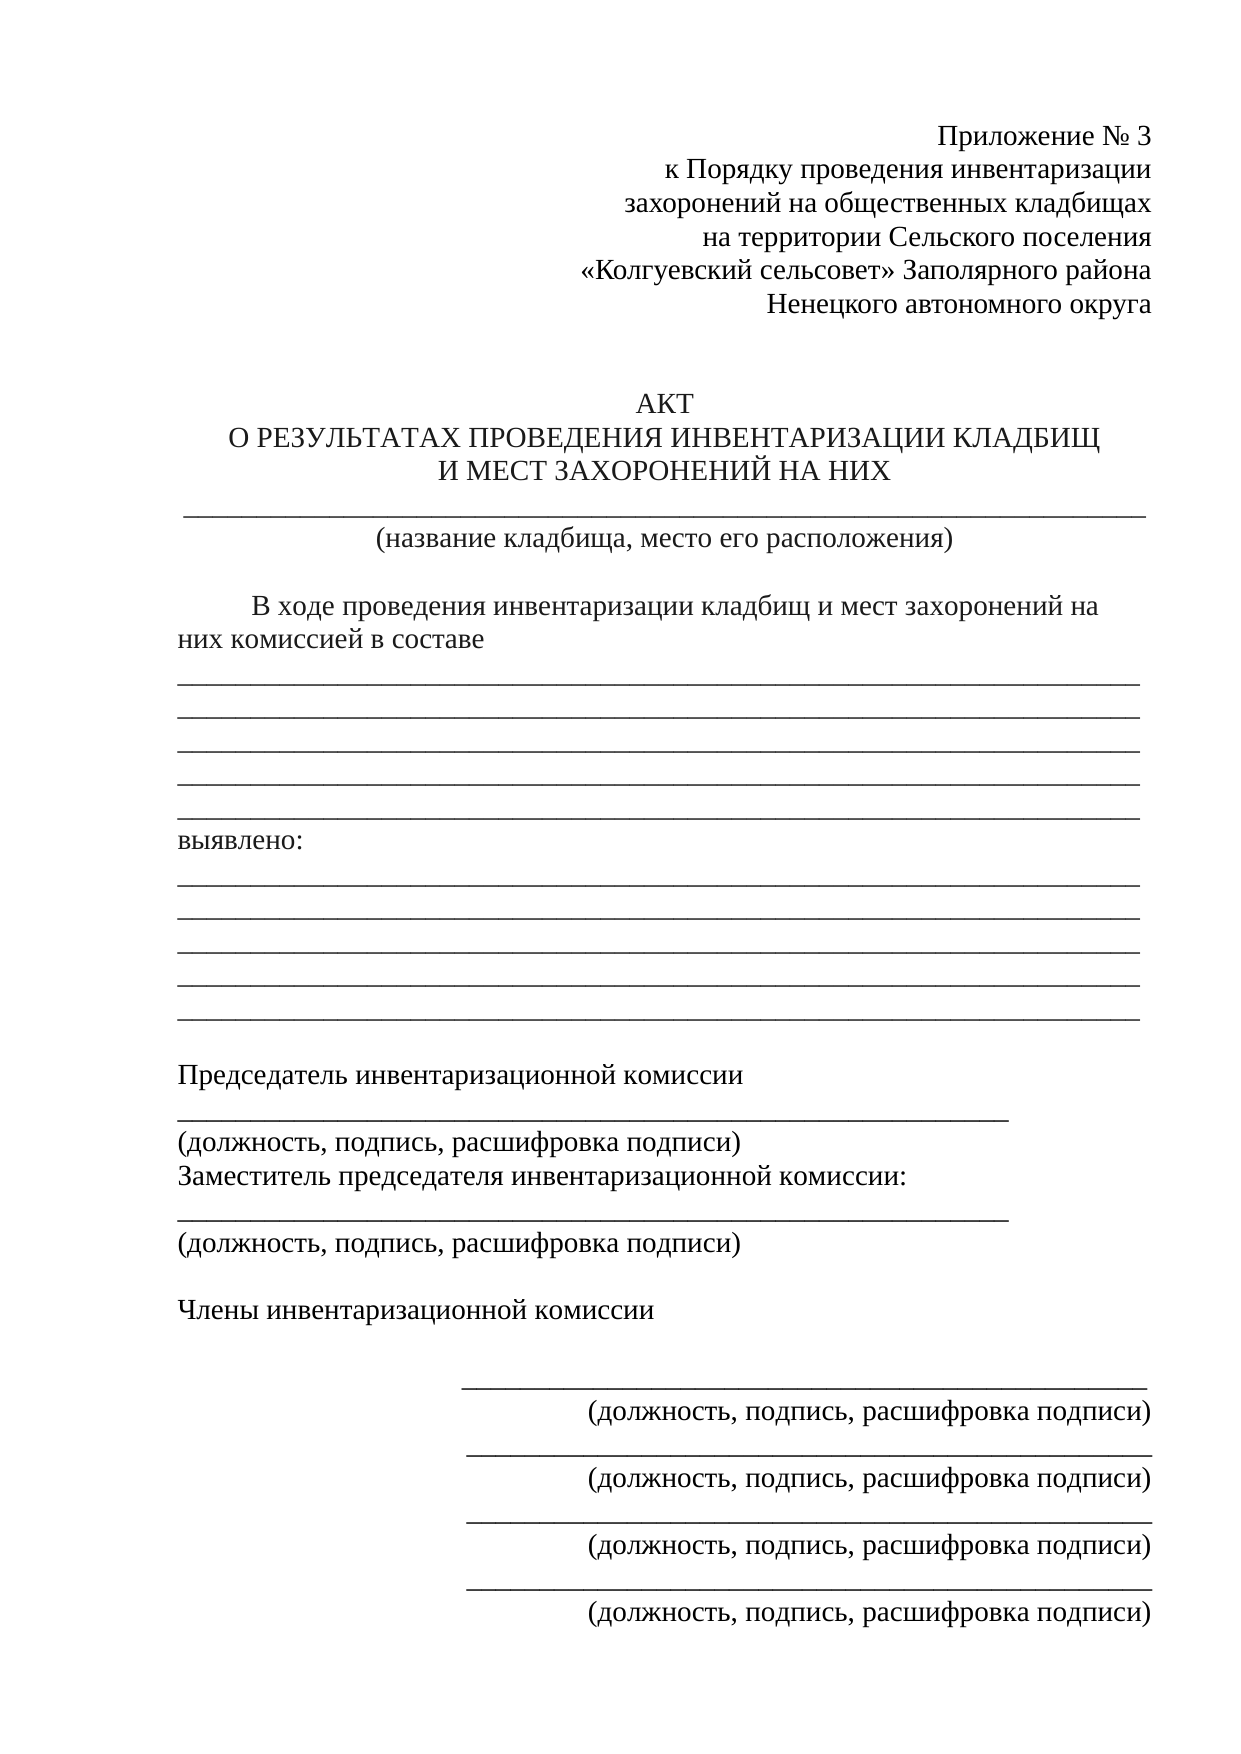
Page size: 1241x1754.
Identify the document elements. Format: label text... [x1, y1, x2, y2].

text _______________________________________________ [177, 1560, 1152, 1594]
text Председатель инвентаризационной комиссии _________________________________________________________ [177, 1057, 1152, 1124]
text на территории Сельского поселения [177, 219, 1152, 252]
text ____________________________________________________________________________________________________________________________________ [177, 957, 1152, 1024]
text (должность, подпись, расшифровка подписи) [177, 1124, 1152, 1158]
text (должность, подпись, расшифровка подписи) [177, 1225, 1152, 1258]
text _______________________________________________ [177, 1359, 1152, 1393]
text захоронений на общественных кладбищах [177, 185, 1152, 219]
text (должность, подпись, расшифровка подписи) [177, 1594, 1152, 1627]
text (должность, подпись, расшифровка подписи) [177, 1527, 1152, 1560]
text АКТ [177, 386, 1152, 420]
text «Колгуевский сельсовет» Заполярного района [177, 252, 1152, 286]
text (должность, подпись, расшифровка подписи) [177, 1393, 1152, 1426]
text выявлено: __________________________________________________________________ [177, 822, 1152, 889]
text Заместитель председателя инвентаризационной комиссии: _________________________________________________________ [177, 1158, 1152, 1225]
text В ходе проведения инвентаризации кладбищ и мест захоронений на них комиссией в составе [177, 588, 1152, 655]
text __________________________________________________________________ [177, 487, 1152, 521]
text _______________________________________________ [177, 1493, 1152, 1527]
text Члены инвентаризационной комиссии [177, 1292, 1152, 1326]
text (название кладбища, место его расположения) [177, 521, 1152, 554]
text О РЕЗУЛЬТАТАХ ПРОВЕДЕНИЯ ИНВЕНТАРИЗАЦИИ КЛАДБИЩ [177, 420, 1152, 453]
text (должность, подпись, расшифровка подписи) [177, 1460, 1152, 1493]
text _______________________________________________ [177, 1426, 1152, 1460]
text ______________________________________________________________________________________________________________________________________________________________________________________________________ ____________________________________________________________________________________________________________________________________ [177, 655, 1152, 822]
text И МЕСТ ЗАХОРОНЕНИЙ НА НИХ [177, 453, 1152, 487]
text к Порядку проведения инвентаризации [177, 152, 1152, 185]
text ____________________________________________________________________________________________________________________________________ [177, 889, 1152, 957]
text Приложение № 3 [702, 118, 1152, 152]
text Ненецкого автономного округа [177, 286, 1152, 319]
